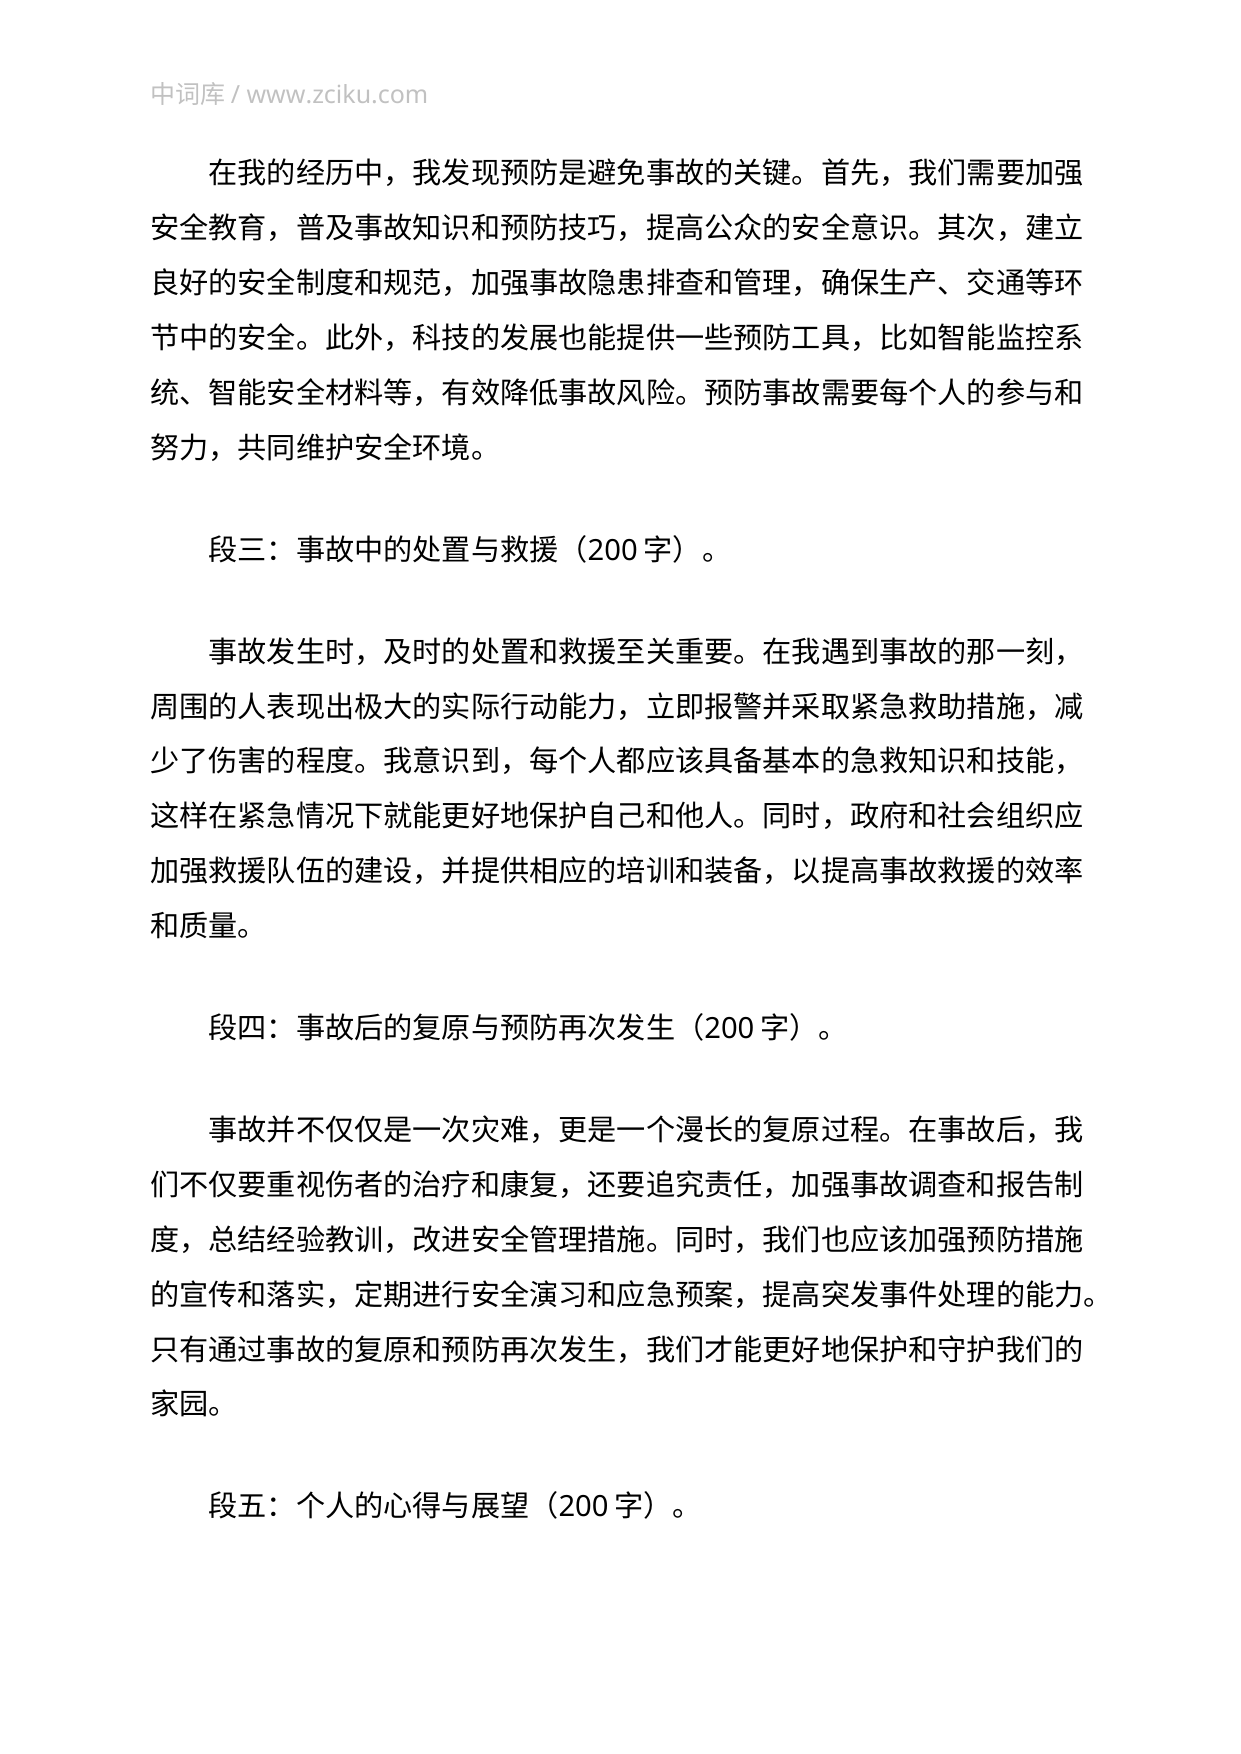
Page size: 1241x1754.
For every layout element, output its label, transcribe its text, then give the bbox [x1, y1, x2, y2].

text 事故发生时，及时的处置和救援至关重要。在我遇到事故的那一刻，周围的人表现出极大的实际行动能力，立即报警并采取紧急救助措施，减少了伤害的程度。我意识到，每个人都应该具备基本的急救知识和技能，这样在紧急情况下就能更好地保护自己和他人。同时，政府和社会组织应加强救援队伍的建设，并提供相应的培训和装备，以提高事故救援的效率和质量。 [150, 628, 1090, 945]
text 段四：事故后的复原与预防再次发生（200字）。 [150, 1004, 1090, 1047]
text 在我的经历中，我发现预防是避免事故的关键。首先，我们需要加强安全教育，普及事故知识和预防技巧，提高公众的安全意识。其次，建立良好的安全制度和规范，加强事故隐患排查和管理，确保生产、交通等环节中的安全。此外，科技的发展也能提供一些预防工具，比如智能监控系统、智能安全材料等，有效降低事故风险。预防事故需要每个人的参与和努力，共同维护安全环境。 [150, 150, 1090, 467]
text 段三：事故中的处置与救援（200字）。 [150, 526, 1090, 569]
text 事故并不仅仅是一次灾难，更是一个漫长的复原过程。在事故后，我们不仅要重视伤者的治疗和康复，还要追究责任，加强事故调查和报告制度，总结经验教训，改进安全管理措施。同时，我们也应该加强预防措施的宣传和落实，定期进行安全演习和应急预案，提高突发事件处理的能力。只有通过事故的复原和预防再次发生，我们才能更好地保护和守护我们的家园。 [150, 1106, 1090, 1423]
text 段五：个人的心得与展望（200字）。 [150, 1483, 1090, 1525]
